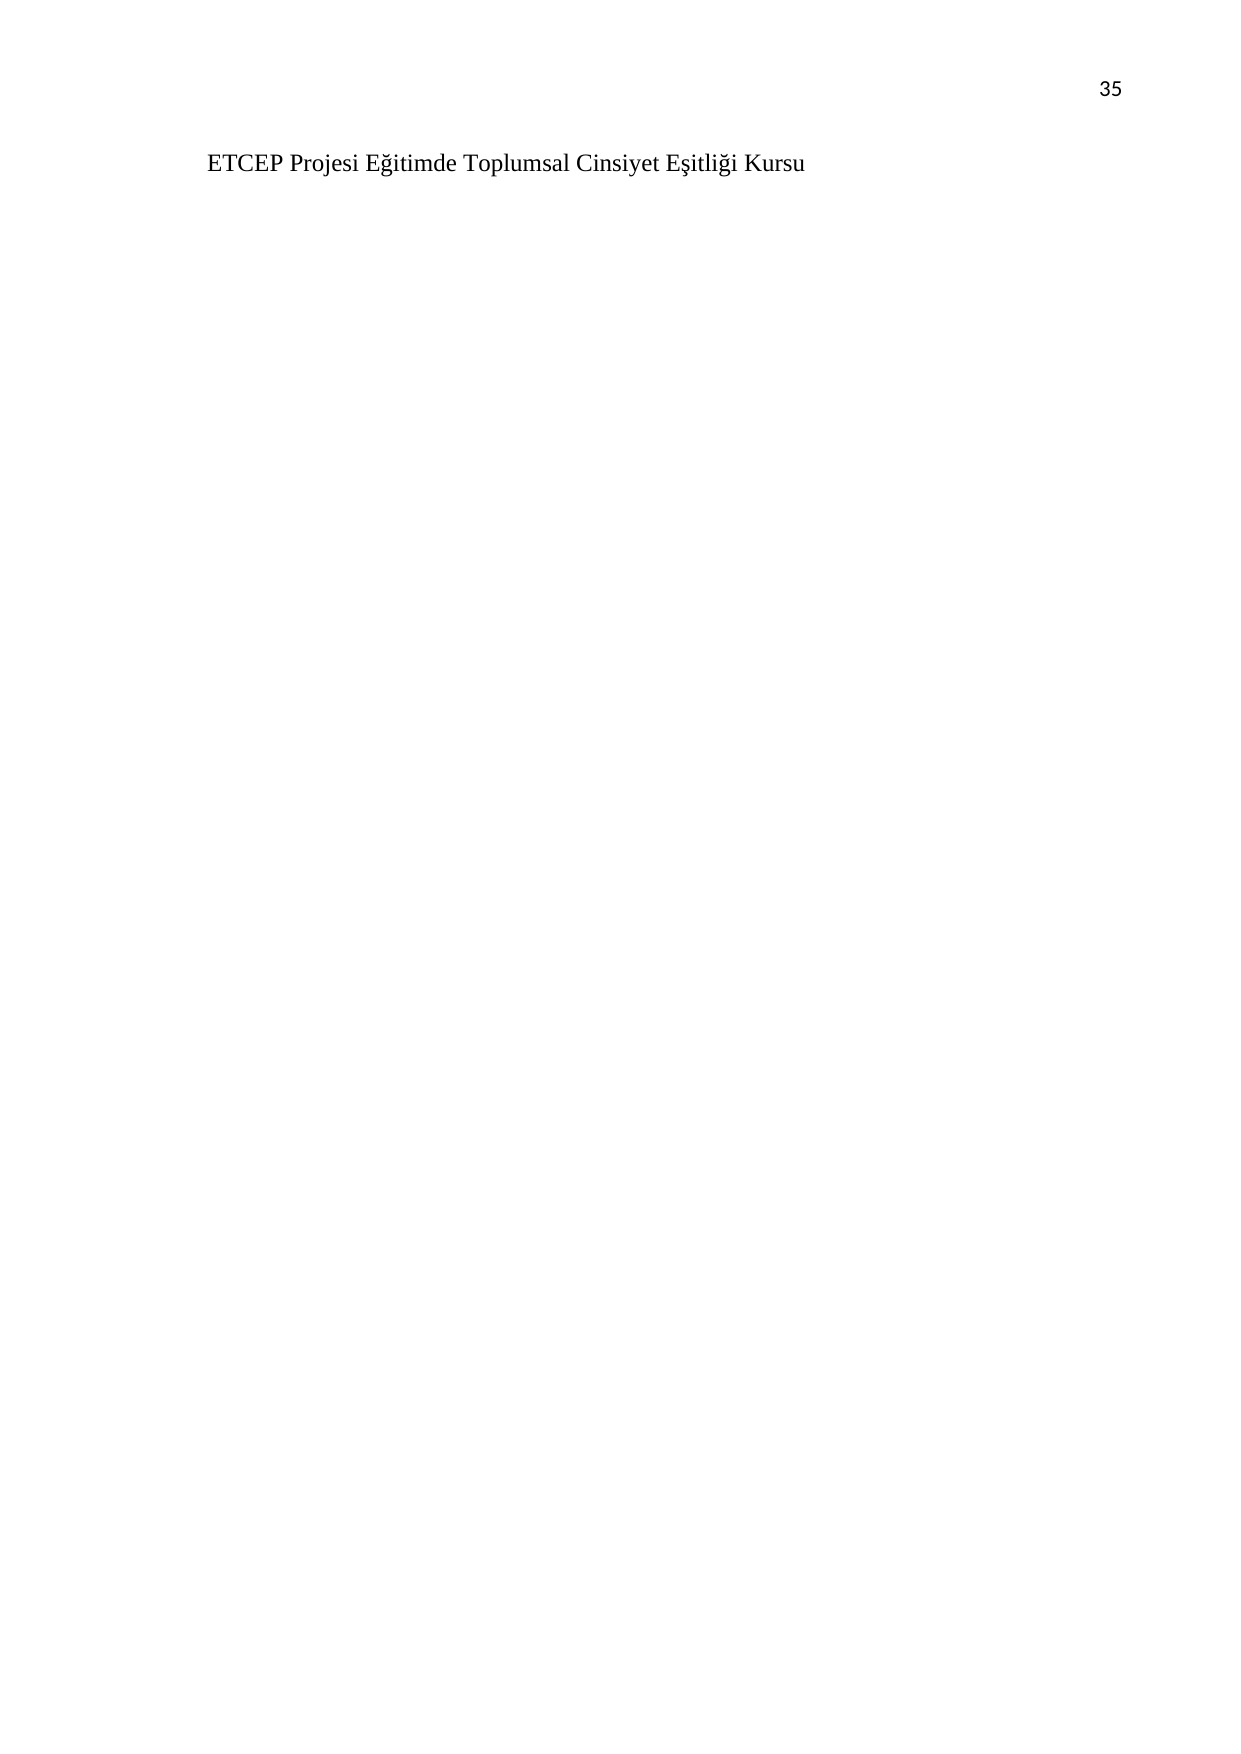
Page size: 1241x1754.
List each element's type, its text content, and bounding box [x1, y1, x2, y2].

text ETCEP Projesi Eğitimde Toplumsal Cinsiyet Eşitliği Kursu [207, 148, 1122, 176]
